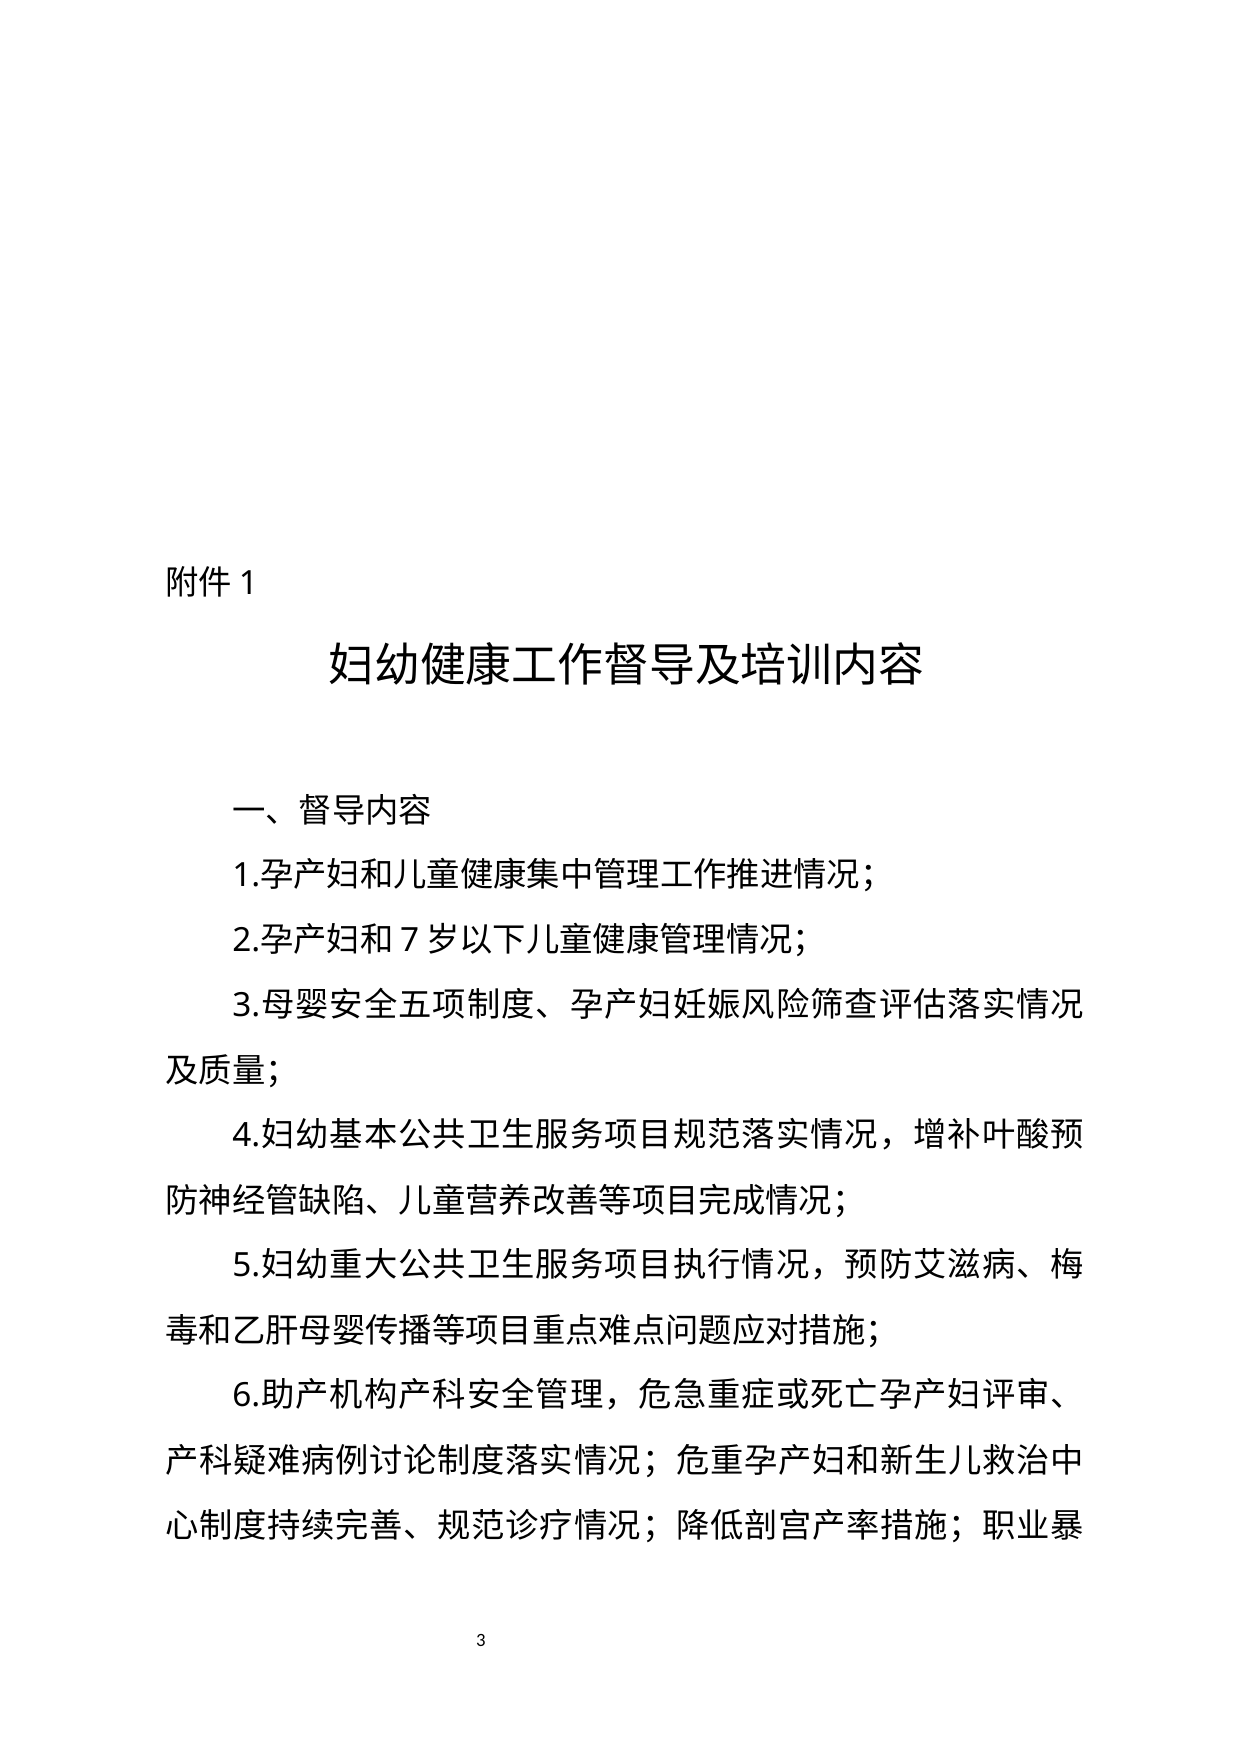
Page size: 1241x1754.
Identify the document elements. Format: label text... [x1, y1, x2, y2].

list 2.孕产妇和7岁以下儿童健康管理情况； [165, 905, 1087, 970]
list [165, 1360, 1087, 1555]
list 一、督导内容 [165, 775, 1087, 840]
list 妇幼健康工作督导及培训内容 [165, 612, 1087, 710]
list 附件1 [165, 547, 1087, 612]
list 4.妇幼基本公共卫生服务项目规范落实情况，增补叶酸预防神经管缺陷、儿童营养改善等项目完成情况； [165, 1100, 1087, 1230]
list 1.孕产妇和儿童健康集中管理工作推进情况； [165, 840, 1087, 905]
list 3.母婴安全五项制度、孕产妇妊娠风险筛查评估落实情况及质量； [165, 970, 1087, 1100]
list 5.妇幼重大公共卫生服务项目执行情况，预防艾滋病、梅毒和乙肝母婴传播等项目重点难点问题应对措施； [165, 1230, 1087, 1360]
